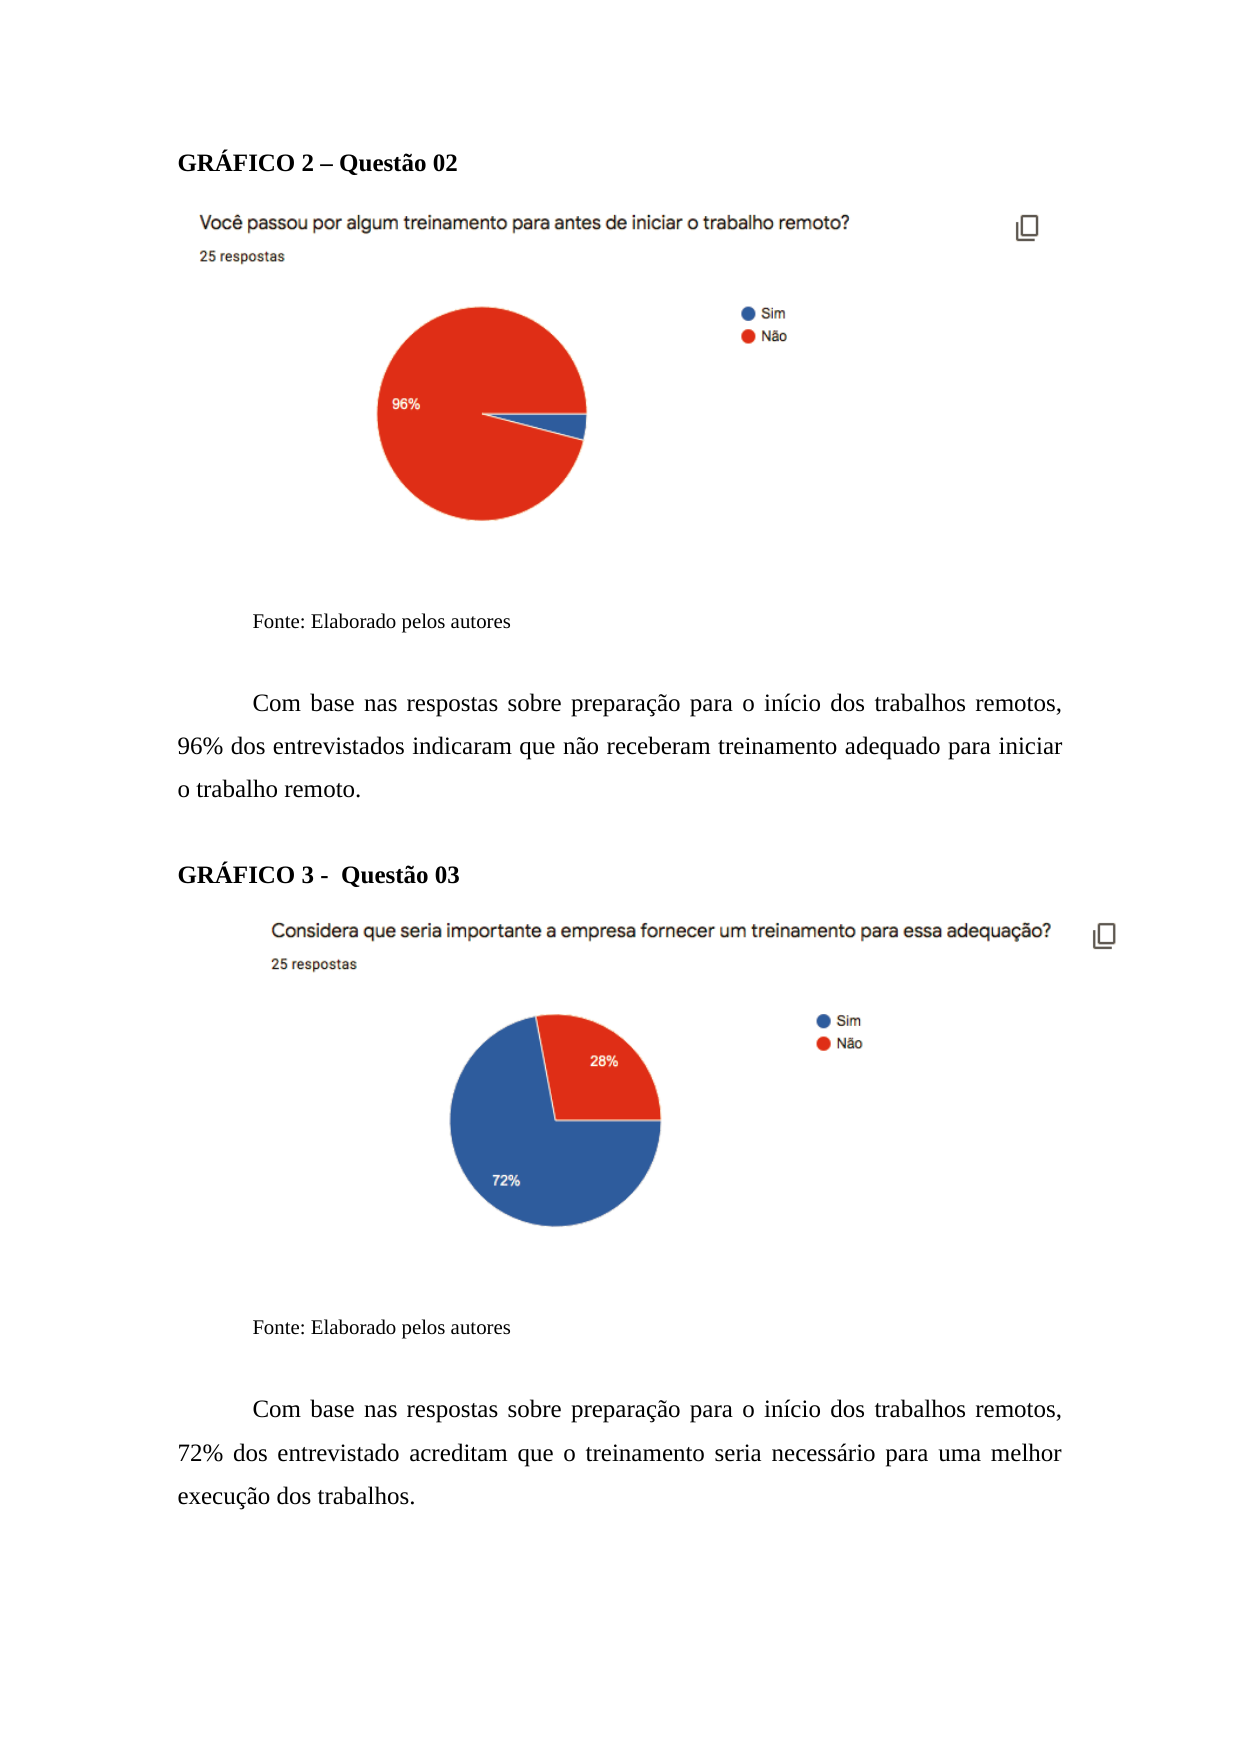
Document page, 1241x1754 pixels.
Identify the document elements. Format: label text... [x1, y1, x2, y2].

text Com base nas respostas sobre preparação para o início dos trabalhos remotos, 96% dos entrevistados indicaram que não receberam treinamento adequado para iniciar o trabalho remoto. [177, 688, 1063, 803]
picture [177, 190, 1064, 552]
text GRÁFICO 3 - Questão 03 [177, 860, 1063, 889]
text Fonte: Elaborado pelos autores [177, 609, 1063, 633]
text Com base nas respostas sobre preparação para o início dos trabalhos remotos, 72% dos entrevistado acreditam que o treinamento seria necessário para uma melhor execução dos trabalhos. [177, 1394, 1063, 1509]
picture [252, 903, 1139, 1259]
text Fonte: Elaborado pelos autores [177, 1315, 1063, 1339]
text GRÁFICO 2 – Questão 02 [177, 148, 1063, 176]
